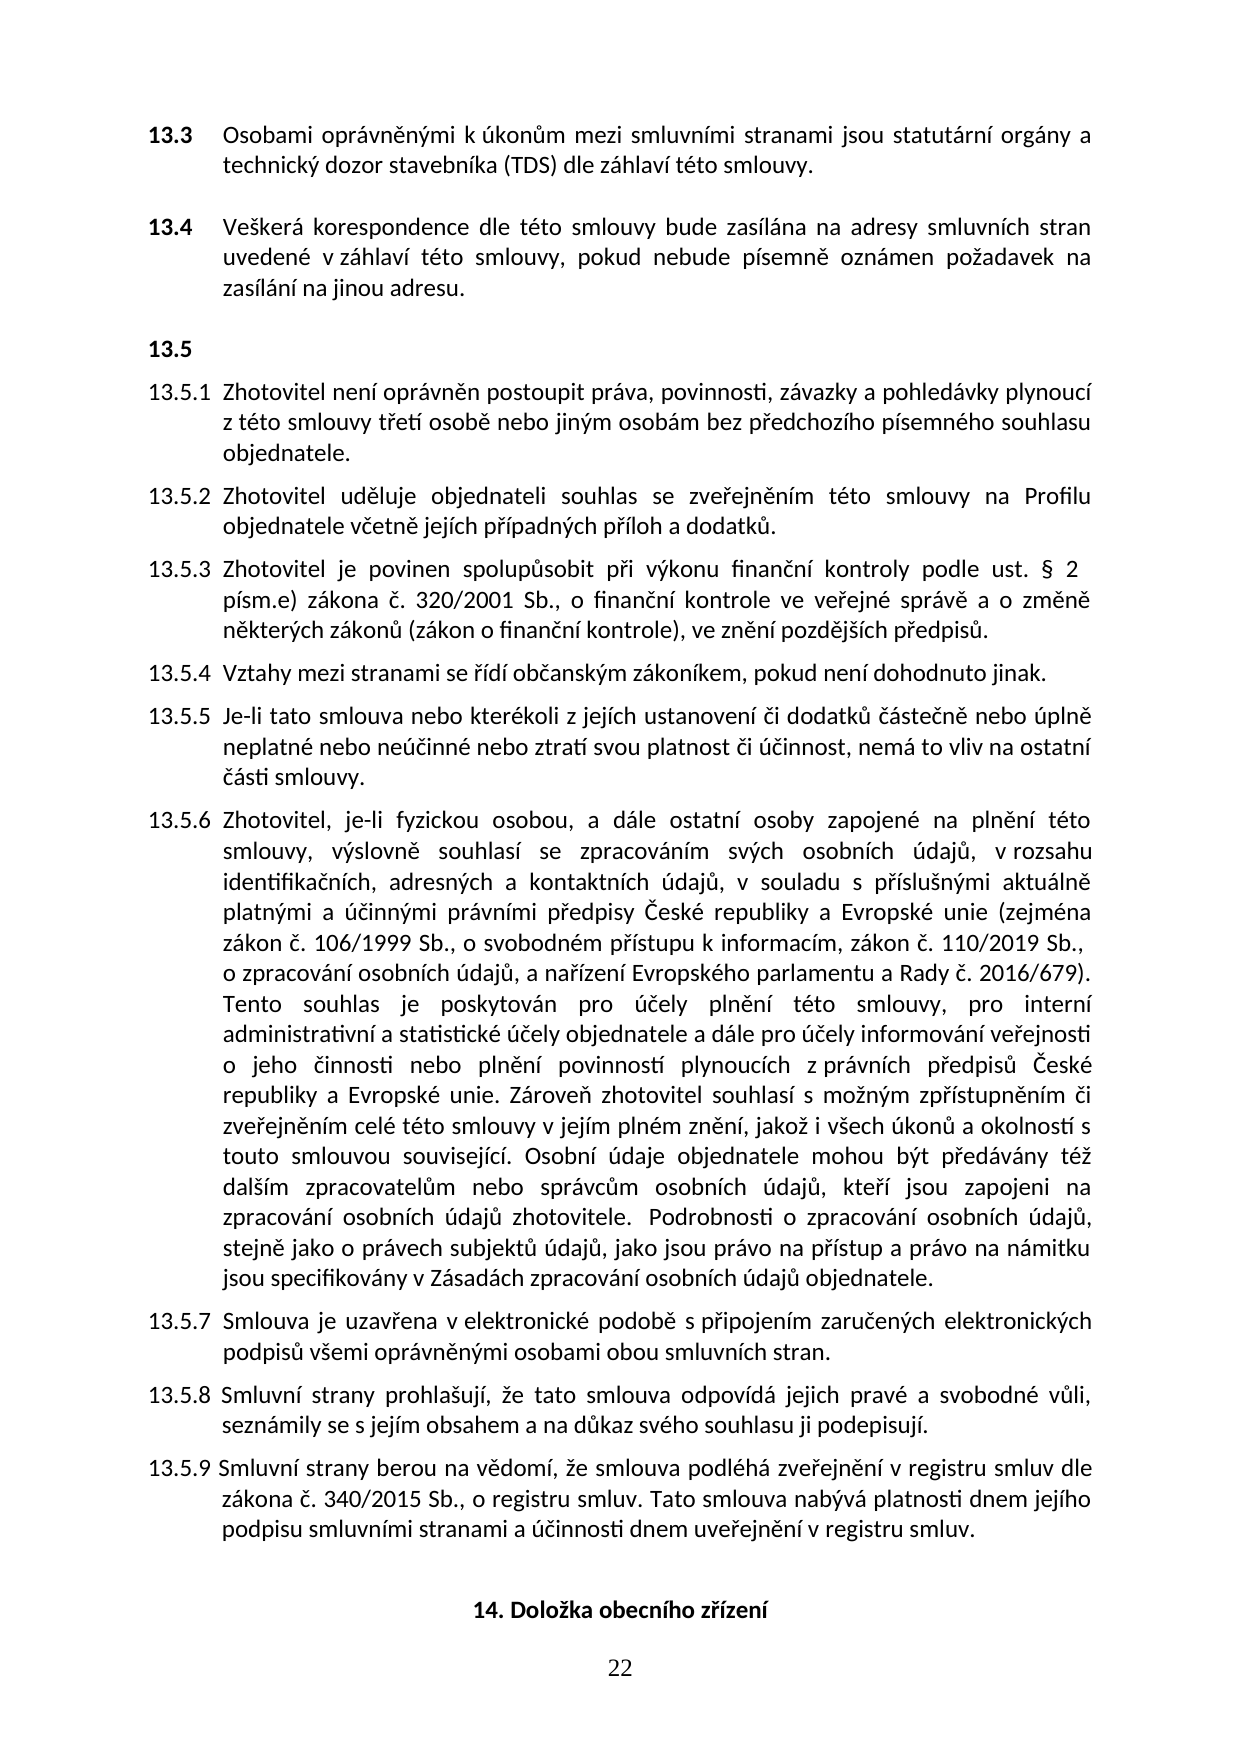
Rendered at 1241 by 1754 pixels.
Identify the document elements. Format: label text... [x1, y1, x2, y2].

text 14. Doložka obecního zřízení [148, 1594, 1092, 1624]
text 13.5.5 Je-li tato smlouva nebo kterékoli z jejích ustanovení či dodatků částečně nebo úplně neplatné nebo neúčinné nebo ztratí svou platnost či účinnost, nemá to vliv na ostatní části smlouvy. [148, 701, 1092, 792]
text 13.4 Veškerá korespondence dle této smlouvy bude zasílána na adresy smluvních stran uvedené v záhlaví této smlouvy, pokud nebude písemně oznámen požadavek na zasílání na jinou adresu. [148, 211, 1092, 302]
text 13.5.8 Smluvní strany prohlašují, že tato smlouva odpovídá jejich pravé a svobodné vůli, seznámily se s jejím obsahem a na důkaz svého souhlasu ji podepisují. [148, 1379, 1092, 1440]
text 13.5 [148, 333, 1092, 363]
text 13.5.1 Zhotovitel není oprávněn postoupit práva, povinnosti, závazky a pohledávky plynoucí z této smlouvy třetí osobě nebo jiným osobám bez předchozího písemného souhlasu objednatele. [148, 376, 1092, 467]
text 13.5.6 Zhotovitel, je-li fyzickou osobou, a dále ostatní osoby zapojené na plnění této smlouvy, výslovně souhlasí se zpracováním svých osobních údajů, v rozsahu identifikačních, adresných a kontaktních údajů, v souladu s příslušnými aktuálně platnými a účinnými právními předpisy České republiky a Evropské unie (zejména zákon č. 106/1999 Sb., o svobodném přístupu k informacím, zákon č. 110/2019 Sb., o zpracování osobních údajů, a nařízení Evropského parlamentu a Rady č. 2016/679). Tento souhlas je poskytován pro účely plnění této smlouvy, pro interní administrativní a statistické účely objednatele a dále pro účely informování veřejnosti o jeho činnosti nebo plnění povinností plynoucích z právních předpisů České republiky a Evropské unie. Zároveň zhotovitel souhlasí s možným zpřístupněním či zveřejněním celé této smlouvy v jejím plném znění, jakož i všech úkonů a okolností s touto smlouvou související. Osobní údaje objednatele mohou být předávány též dalším zpracovatelům nebo správcům osobních údajů, kteří jsou zapojeni na zpracování osobních údajů zhotovitele. Podrobnosti o zpracování osobních údajů, stejně jako o právech subjektů údajů, jako jsou právo na přístup a právo na námitku jsou specifikovány v Zásadách zpracování osobních údajů objednatele. [148, 804, 1092, 1293]
text 13.5.9 Smluvní strany berou na vědomí, že smlouva podléhá zveřejnění v registru smluv dle zákona č. 340/2015 Sb., o registru smluv. Tato smlouva nabývá platnosti dnem jejího podpisu smluvními stranami a účinnosti dnem uveřejnění v registru smluv. [148, 1452, 1092, 1544]
text 13.5.4 Vztahy mezi stranami se řídí občanským zákoníkem, pokud není dohodnuto jinak. [148, 657, 1092, 688]
text 13.5.2 Zhotovitel uděluje objednateli souhlas se zveřejněním této smlouvy na Profilu objednatele včetně jejích případných příloh a dodatků. [148, 480, 1092, 541]
text 13.5.7 Smlouva je uzavřena v elektronické podobě s připojením zaručených elektronických podpisů všemi oprávněnými osobami obou smluvních stran. [148, 1305, 1092, 1366]
text 13.5.3 Zhotovitel je povinen spolupůsobit při výkonu finanční kontroly podle ust. § 2 písm.e) zákona č. 320/2001 Sb., o finanční kontrole ve veřejné správě a o změně některých zákonů (zákon o finanční kontrole), ve znění pozdějších předpisů. [148, 553, 1092, 645]
text 13.3 Osobami oprávněnými k úkonům mezi smluvními stranami jsou statutární orgány a technický dozor stavebníka (TDS) dle záhlaví této smlouvy. [148, 119, 1092, 180]
